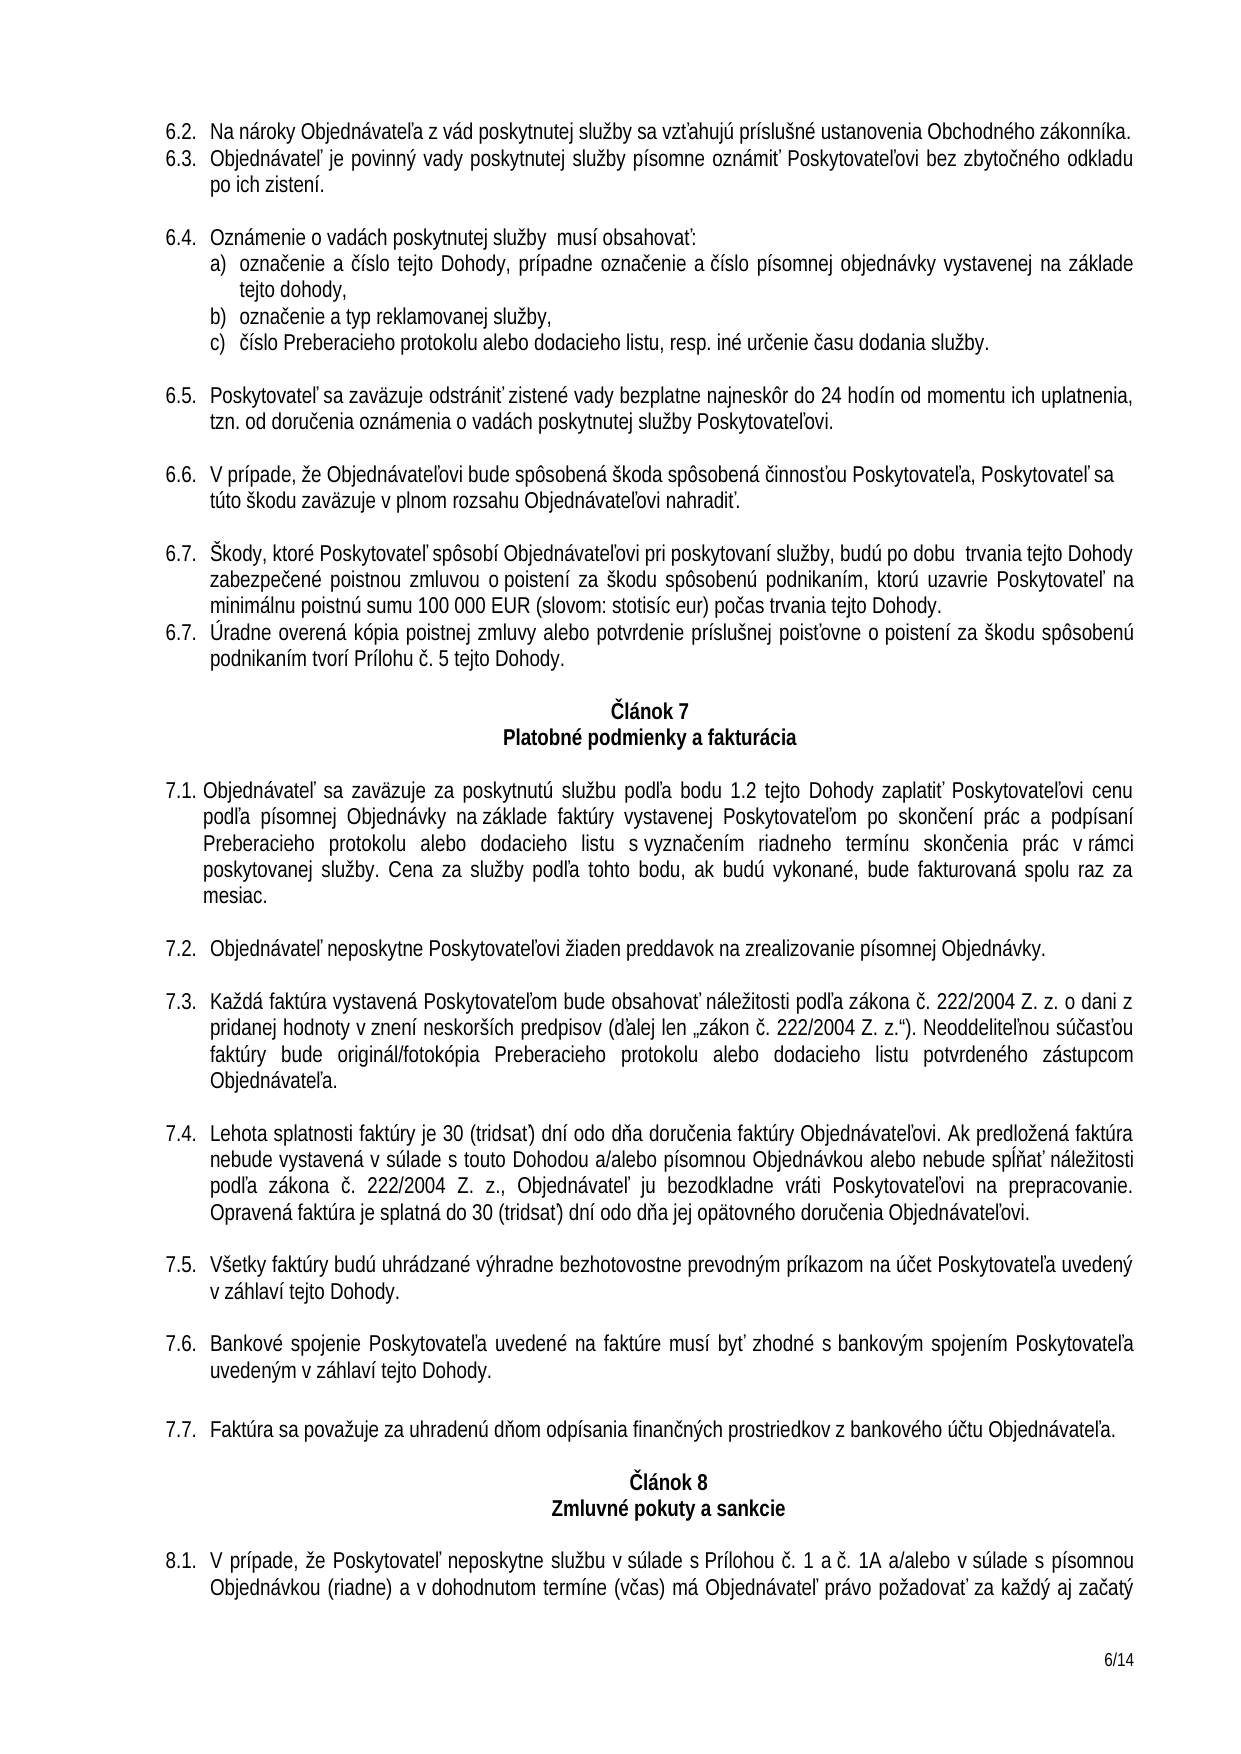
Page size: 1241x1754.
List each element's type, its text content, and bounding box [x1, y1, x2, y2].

text 6.2. Na nároky Objednávateľa z vád poskytnutej služby sa vzťahujú príslušné ustanovenia Obchodného zákonníka. [165, 118, 1134, 144]
text 6.7. Úradne overená kópia poistnej zmluvy alebo potvrdenie príslušnej poisťovne o poistení za škodu spôsobenú podnikaním tvorí Prílohu č. 5 tejto Dohody. [165, 619, 1134, 672]
text a) označenie a číslo tejto Dohody, prípadne označenie a číslo písomnej objednávky vystavenej na základe tejto dohody, [210, 250, 1134, 303]
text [165, 1547, 1134, 1600]
list Faktúra sa považuje za uhradenú dňom odpísania finančných prostriedkov z bankového účtu Objednávateľa. [165, 1416, 1134, 1442]
text Platobné podmienky a fakturácia [165, 724, 1134, 751]
text Zmluvné pokuty a sankcie [203, 1495, 1134, 1521]
list Lehota splatnosti faktúry je 30 (tridsať) dní odo dňa doručenia faktúry Objednávateľovi. Ak predložená faktúra nebude vystavená v súlade s touto Dohodou a/alebo písomnou Objednávkou alebo nebude spĺňať náležitosti podľa zákona č. 222/2004 Z. z., Objednávateľ ju bezodkladne vráti Poskytovateľovi na prepracovanie. Opravená faktúra je splatná do 30 (tridsať) dní odo dňa jej opätovného doručenia Objednávateľovi. [165, 1119, 1134, 1225]
text 6.6. V prípade, že Objednávateľovi bude spôsobená škoda spôsobená činnosťou Poskytovateľa, Poskytovateľ sa túto škodu zaväzuje v plnom rozsahu Objednávateľovi nahradiť. [165, 461, 1134, 513]
text b) označenie a typ reklamovanej služby, [210, 303, 1134, 329]
list Všetky faktúry budú uhrádzané výhradne bezhotovostne prevodným príkazom na účet Poskytovateľa uvedený v záhlaví tejto Dohody. [165, 1251, 1134, 1304]
text 6.3. Objednávateľ je povinný vady poskytnutej služby písomne oznámiť Poskytovateľovi bez zbytočného odkladu po ich zistení. [165, 144, 1134, 197]
list Bankové spojenie Poskytovateľa uvedené na faktúre musí byť zhodné s bankovým spojením Poskytovateľa uvedeným v záhlaví tejto Dohody. [165, 1330, 1134, 1383]
text Článok 8 [203, 1468, 1134, 1495]
text Článok 7 [165, 698, 1134, 724]
text 6.7. Škody, ktoré Poskytovateľ spôsobí Objednávateľovi pri poskytovaní služby, budú po dobu trvania tejto Dohody zabezpečené poistnou zmluvou o poistení za škodu spôsobenú podnikaním, ktorú uzavrie Poskytovateľ na minimálnu poistnú sumu 100 000 EUR (slovom: stotisíc eur) počas trvania tejto Dohody. [165, 540, 1134, 619]
list Objednávateľ sa zaväzuje za poskytnutú službu podľa bodu 1.2 tejto Dohody zaplatiť Poskytovateľovi cenu podľa písomnej Objednávky na základe faktúry vystavenej Poskytovateľom po skončení prác a podpísaní Preberacieho protokolu alebo dodacieho listu s vyznačením riadneho termínu skončenia prác v rámci poskytovanej služby. Cena za služby podľa tohto bodu, ak budú vykonané, bude fakturovaná spolu raz za mesiac. [165, 777, 1134, 909]
text c) číslo Preberacieho protokolu alebo dodacieho listu, resp. iné určenie času dodania služby. [210, 329, 1134, 355]
list Objednávateľ neposkytne Poskytovateľovi žiaden preddavok na zrealizovanie písomnej Objednávky. [165, 935, 1134, 961]
text 6.5. Poskytovateľ sa zaväzuje odstrániť zistené vady bezplatne najneskôr do 24 hodín od momentu ich uplatnenia, tzn. od doručenia oznámenia o vadách poskytnutej služby Poskytovateľovi. [165, 382, 1134, 434]
list Každá faktúra vystavená Poskytovateľom bude obsahovať náležitosti podľa zákona č. 222/2004 Z. z. o dani z pridanej hodnoty v znení neskorších predpisov (ďalej len „zákon č. 222/2004 Z. z.“). Neoddeliteľnou súčasťou faktúry bude originál/fotokópia Preberacieho protokolu alebo dodacieho listu potvrdeného zástupcom Objednávateľa. [165, 988, 1134, 1093]
text 6.4. Oznámenie o vadách poskytnutej služby musí obsahovať: [165, 223, 1134, 250]
